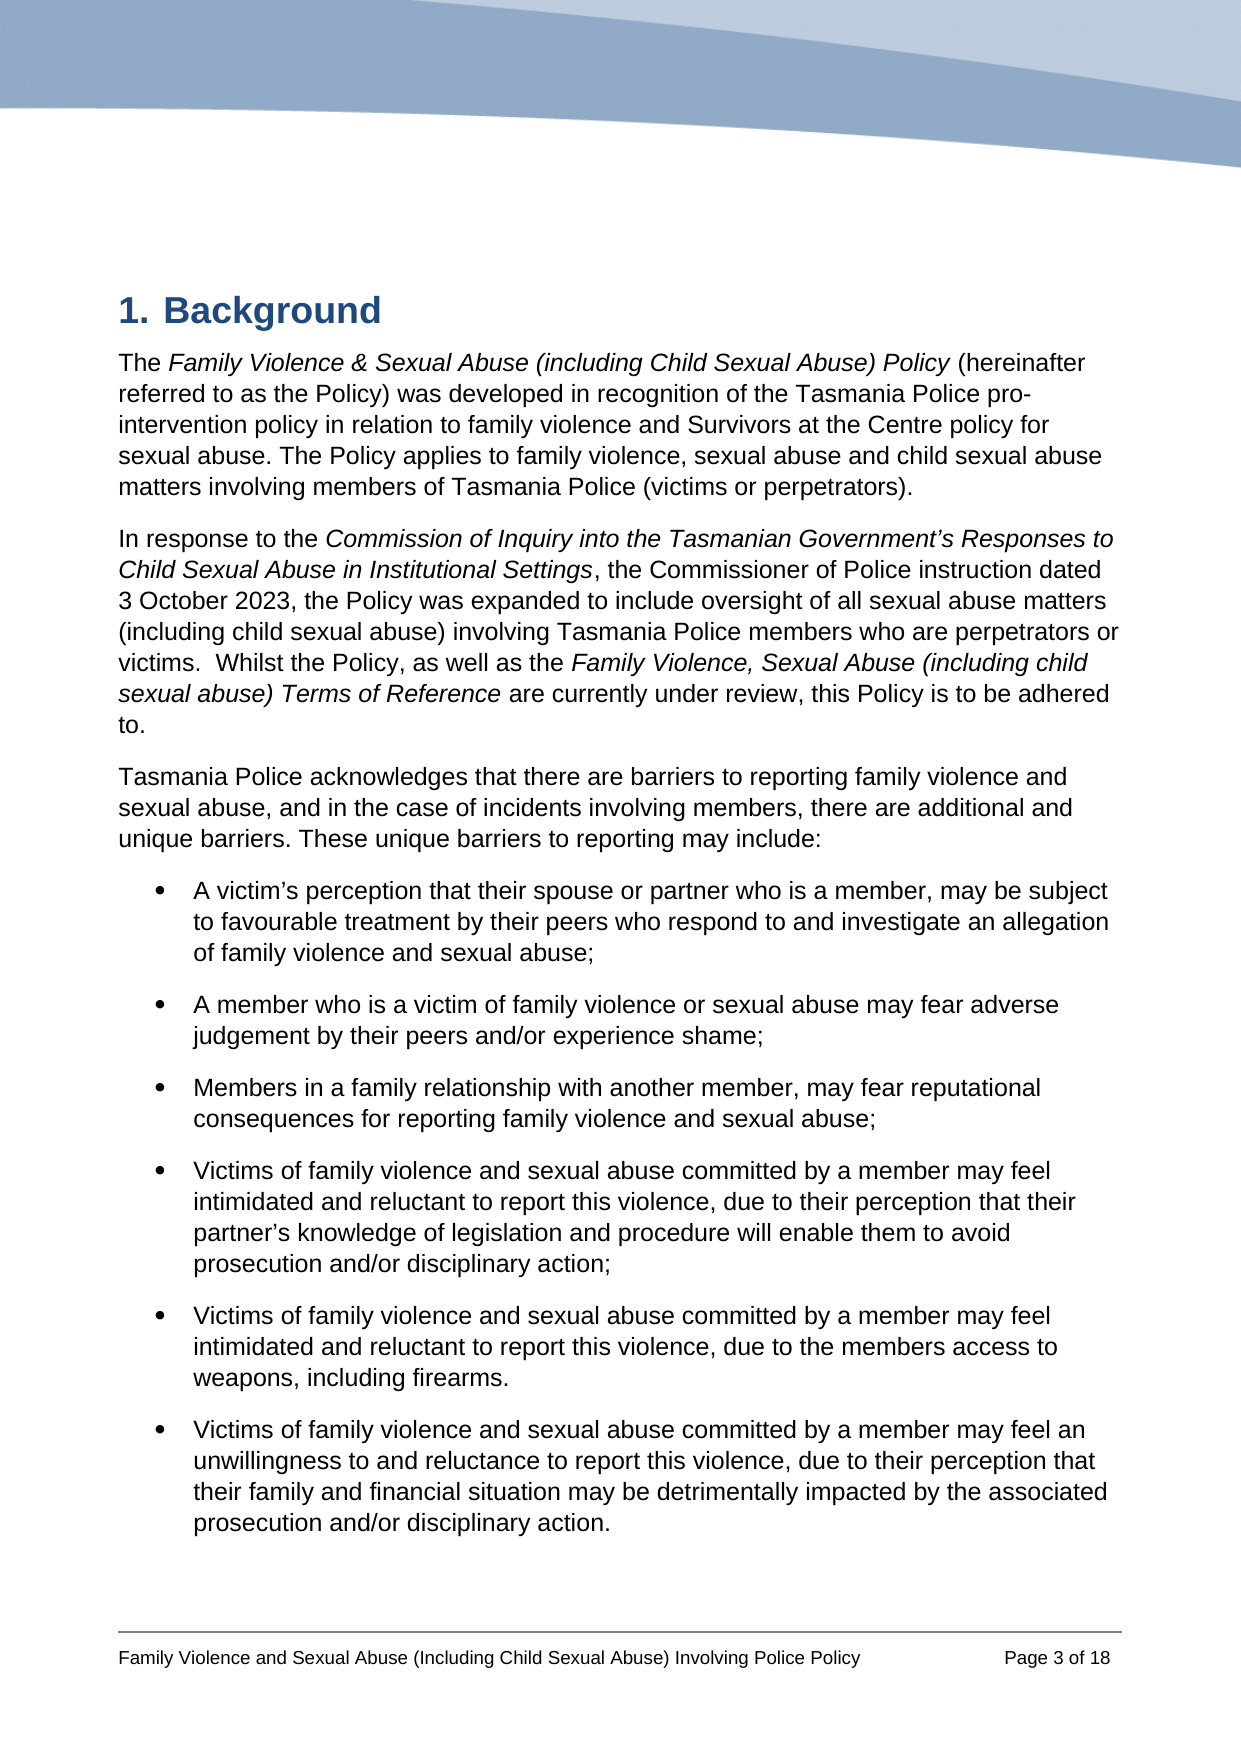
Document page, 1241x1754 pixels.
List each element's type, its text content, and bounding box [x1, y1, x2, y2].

list Victims of family violence and sexual abuse committed by a member may feel intimidated and reluctant to report this violence, due to their perception that their partner’s knowledge of legislation and procedure will enable them to avoid prosecution and/or disciplinary action; [156, 1156, 1122, 1278]
list Members in a family relationship with another member, may fear reputational consequences for reporting family violence and sexual abuse; [156, 1073, 1122, 1133]
text The Family Violence & Sexual Abuse (including Child Sexual Abuse) Policy (hereinafter referred to as the Policy) was developed in recognition of the Tasmania Police pro-intervention policy in relation to family violence and Survivors at the Centre policy for sexual abuse. The Policy applies to family violence, sexual abuse and child sexual abuse matters involving members of Tasmania Police (victims or perpetrators). [118, 348, 1122, 501]
list Victims of family violence and sexual abuse committed by a member may feel an unwillingness to and reluctance to report this violence, due to their perception that their family and financial situation may be detrimentally impacted by the associated prosecution and/or disciplinary action. [156, 1415, 1122, 1537]
list A victim’s perception that their spouse or partner who is a member, may be subject to favourable treatment by their peers who respond to and investigate an allegation of family violence and sexual abuse; [156, 876, 1122, 967]
text In response to the Commission of Inquiry into the Tasmanian Government’s Responses to Child Sexual Abuse in Institutional Settings, the Commissioner of Police instruction dated 3 October 2023, the Policy was expanded to include oversight of all sexual abuse matters (including child sexual abuse) involving Tasmania Police members who are perpetrators or victims. Whilst the Policy, as well as the Family Violence, Sexual Abuse (including child sexual abuse) Terms of Reference are currently under review, this Policy is to be adhered to. [118, 524, 1122, 739]
list Victims of family violence and sexual abuse committed by a member may feel intimidated and reluctant to report this violence, due to the members access to weapons, including firearms. [156, 1301, 1122, 1392]
subtitle Background [118, 289, 1122, 332]
list A member who is a victim of family violence or sexual abuse may fear adverse judgement by their peers and/or experience shame; [156, 990, 1122, 1050]
text Tasmania Police acknowledges that there are barriers to reporting family violence and sexual abuse, and in the case of incidents involving members, there are additional and unique barriers. These unique barriers to reporting may include: [118, 762, 1122, 853]
